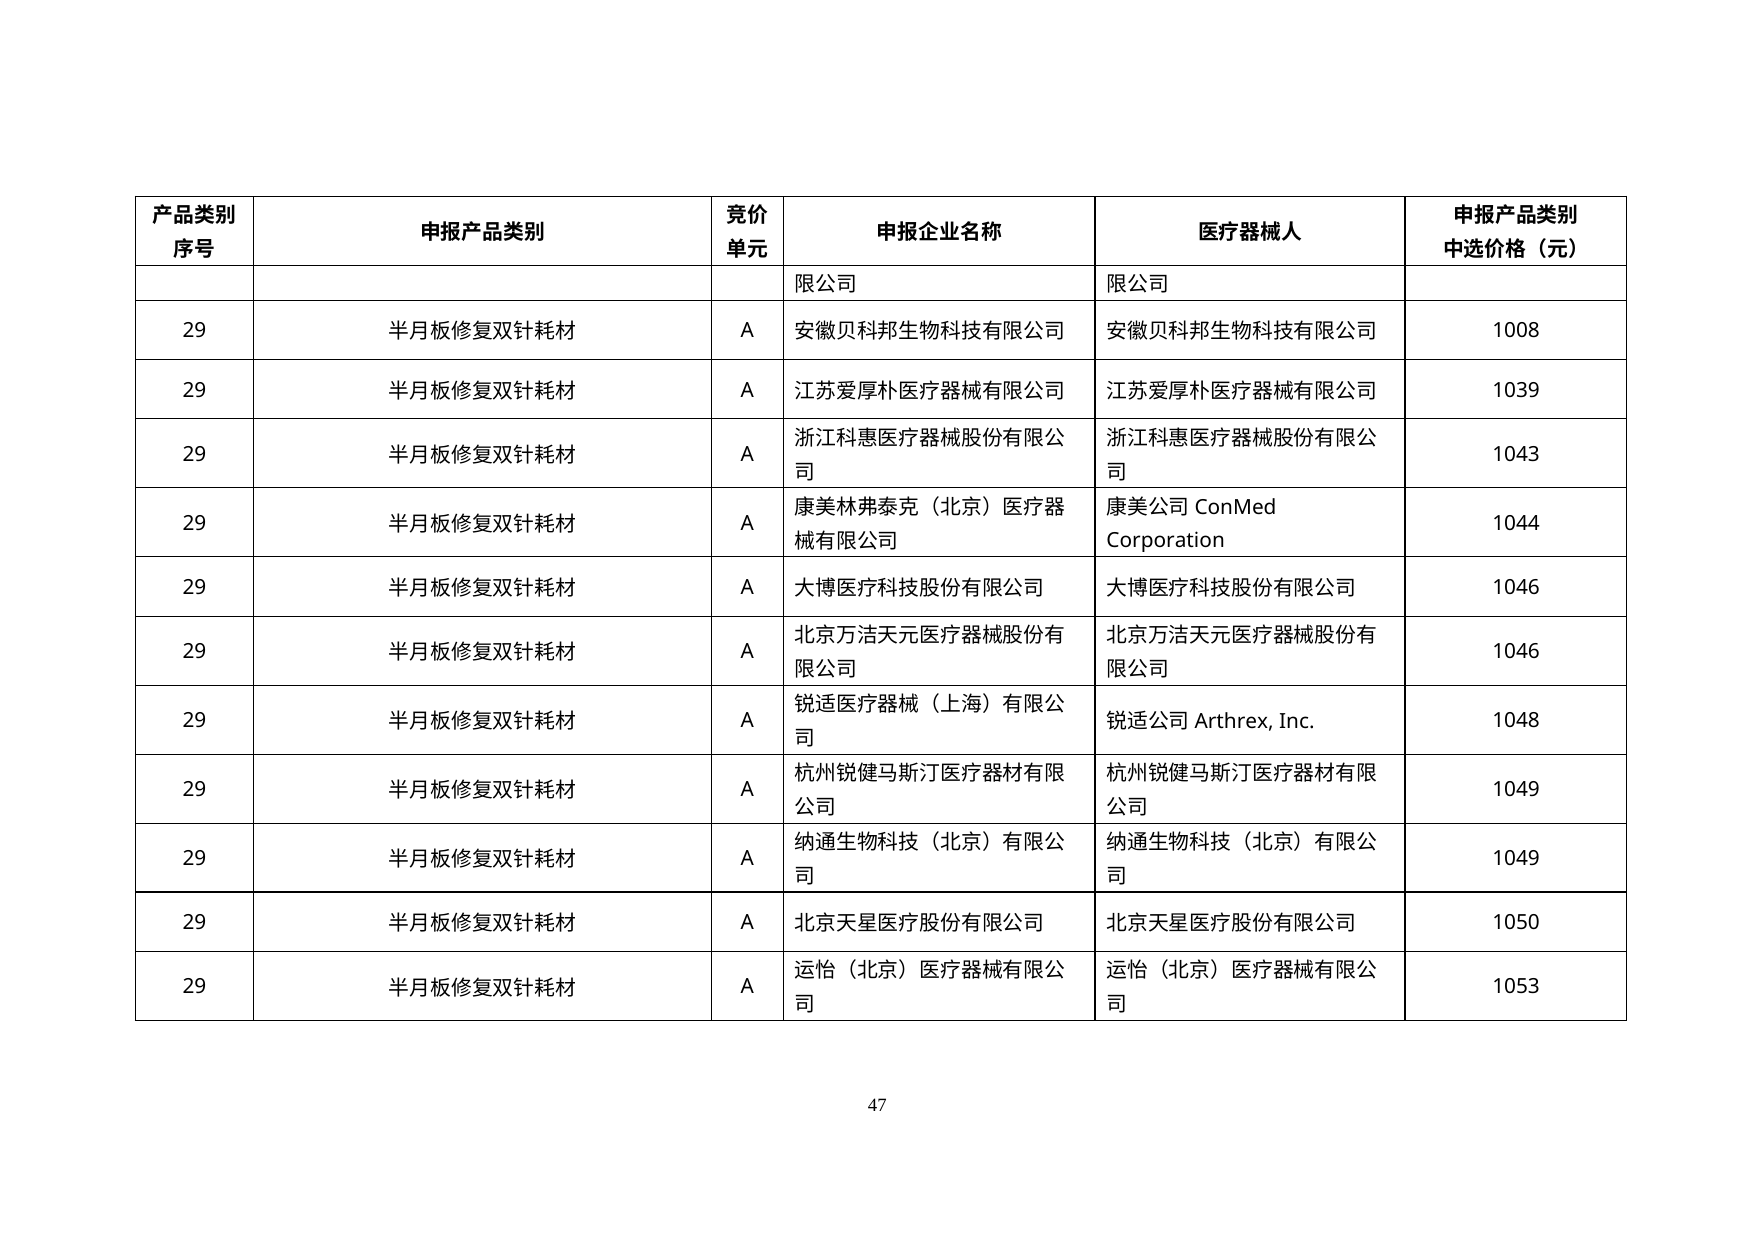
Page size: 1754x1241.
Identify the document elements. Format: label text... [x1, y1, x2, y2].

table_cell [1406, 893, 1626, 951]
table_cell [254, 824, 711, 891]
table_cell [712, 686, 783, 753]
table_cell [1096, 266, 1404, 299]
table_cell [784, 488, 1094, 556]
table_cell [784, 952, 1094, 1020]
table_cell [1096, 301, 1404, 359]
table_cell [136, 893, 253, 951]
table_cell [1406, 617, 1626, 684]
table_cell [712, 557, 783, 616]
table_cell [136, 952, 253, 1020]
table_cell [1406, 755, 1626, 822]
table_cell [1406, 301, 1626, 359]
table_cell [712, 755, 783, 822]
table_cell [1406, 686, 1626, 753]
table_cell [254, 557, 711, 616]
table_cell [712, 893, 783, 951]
table_header 申报产品类别 [254, 197, 711, 264]
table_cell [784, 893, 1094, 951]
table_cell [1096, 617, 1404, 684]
table_header 竞价 单元 [712, 197, 783, 264]
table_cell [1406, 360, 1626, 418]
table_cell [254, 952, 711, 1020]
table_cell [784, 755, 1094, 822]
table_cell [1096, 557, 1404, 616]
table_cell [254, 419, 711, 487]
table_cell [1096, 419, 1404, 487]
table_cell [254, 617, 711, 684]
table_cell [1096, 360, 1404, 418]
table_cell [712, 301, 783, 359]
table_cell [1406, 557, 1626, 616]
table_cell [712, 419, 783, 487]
table_header 申报企业名称 [784, 197, 1094, 264]
table_header 申报产品类别 中选价格（元） [1406, 197, 1626, 264]
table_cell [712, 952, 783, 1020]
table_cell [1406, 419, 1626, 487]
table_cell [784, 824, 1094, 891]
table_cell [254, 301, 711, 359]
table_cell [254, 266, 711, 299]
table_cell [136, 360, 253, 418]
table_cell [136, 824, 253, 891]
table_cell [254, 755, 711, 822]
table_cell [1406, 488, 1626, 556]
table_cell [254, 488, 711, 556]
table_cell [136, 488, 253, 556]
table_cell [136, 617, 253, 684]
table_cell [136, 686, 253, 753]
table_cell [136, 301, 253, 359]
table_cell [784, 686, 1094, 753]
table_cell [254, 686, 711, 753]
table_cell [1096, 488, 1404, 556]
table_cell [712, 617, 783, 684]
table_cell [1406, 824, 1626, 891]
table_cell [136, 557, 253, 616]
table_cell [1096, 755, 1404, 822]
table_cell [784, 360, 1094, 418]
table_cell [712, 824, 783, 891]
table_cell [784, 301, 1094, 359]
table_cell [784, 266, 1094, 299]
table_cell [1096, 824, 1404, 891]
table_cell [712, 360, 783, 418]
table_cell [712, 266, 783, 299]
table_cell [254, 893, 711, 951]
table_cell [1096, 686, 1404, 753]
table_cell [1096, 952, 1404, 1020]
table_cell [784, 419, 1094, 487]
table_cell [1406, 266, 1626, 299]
table_header 产品类别 序号 [136, 197, 253, 264]
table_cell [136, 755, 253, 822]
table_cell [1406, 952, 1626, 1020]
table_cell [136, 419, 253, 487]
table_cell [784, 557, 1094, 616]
table_header 医疗器械人 [1096, 197, 1404, 264]
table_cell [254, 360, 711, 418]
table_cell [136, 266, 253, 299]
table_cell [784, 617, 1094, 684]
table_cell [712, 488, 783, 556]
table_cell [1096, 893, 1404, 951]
